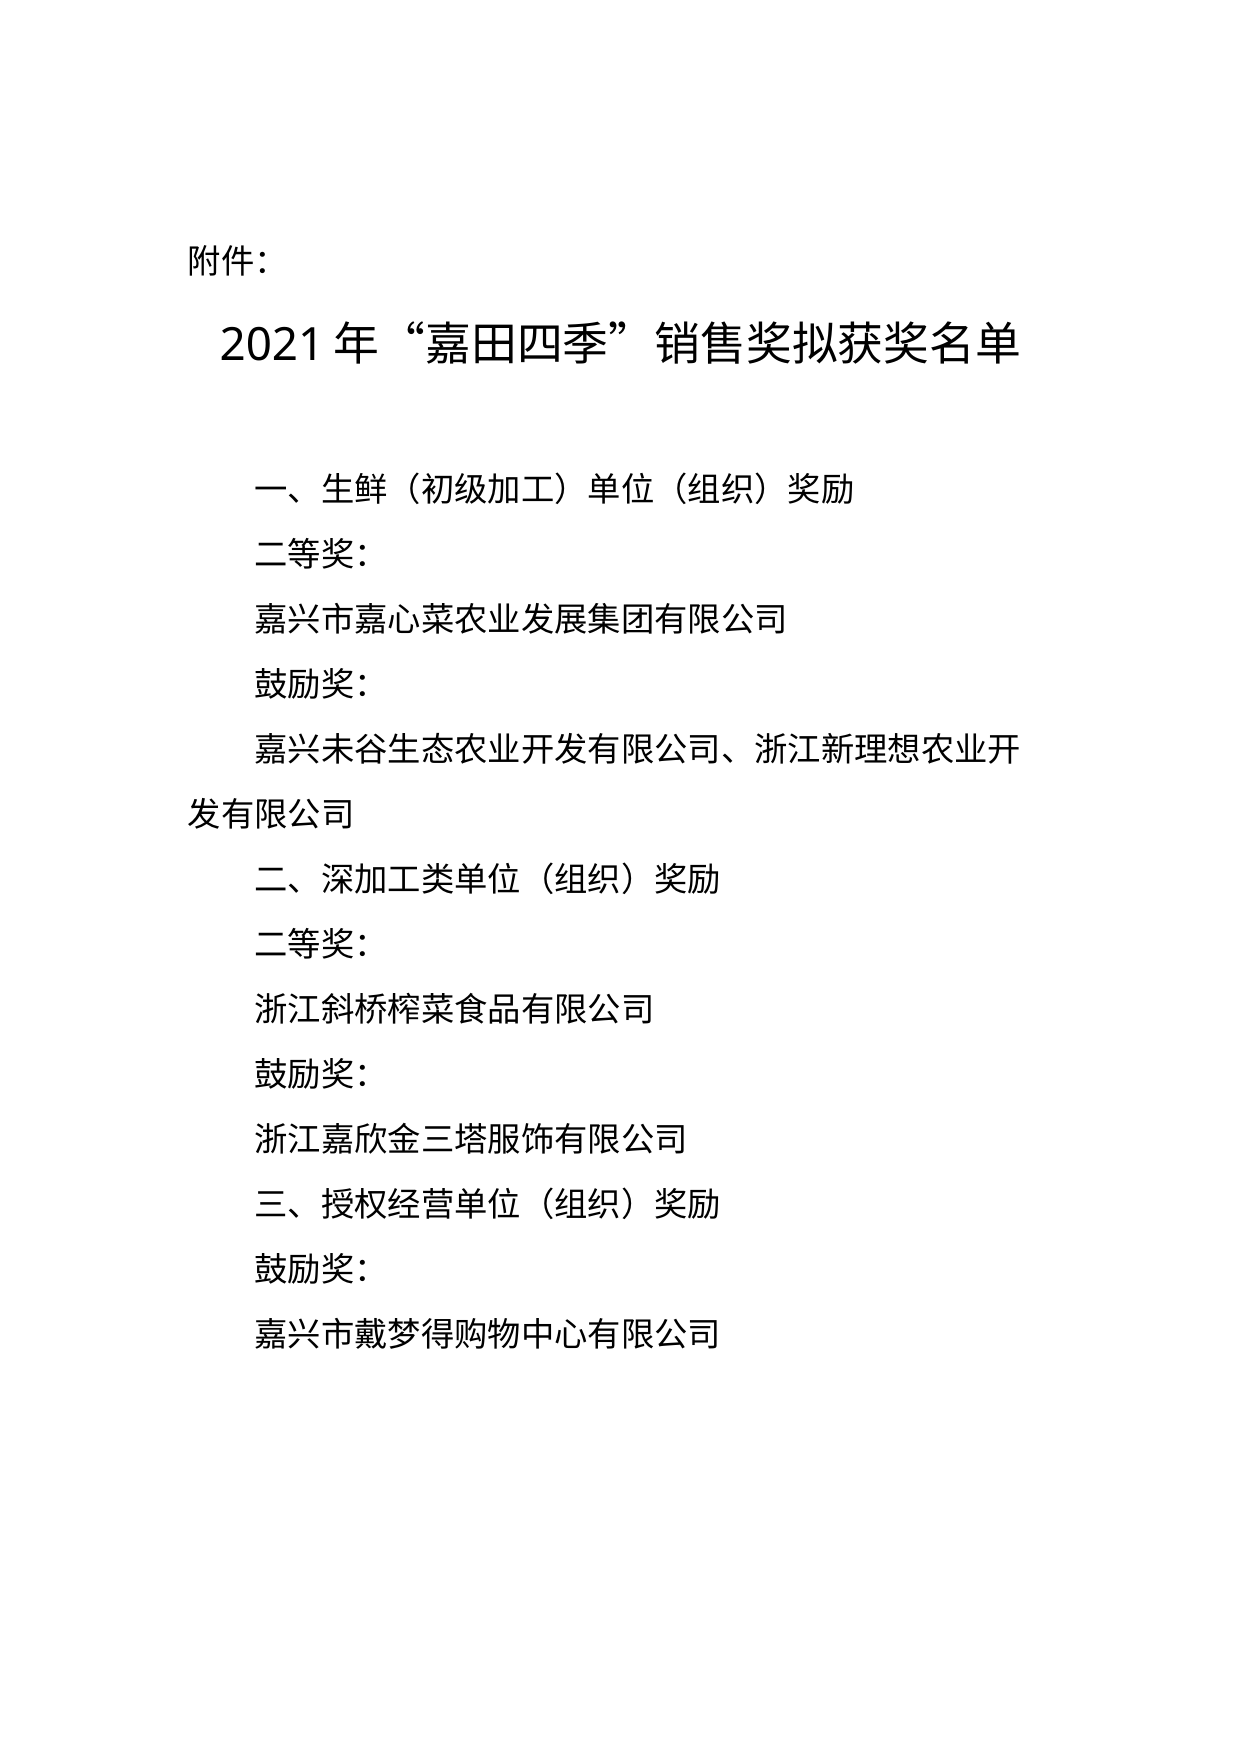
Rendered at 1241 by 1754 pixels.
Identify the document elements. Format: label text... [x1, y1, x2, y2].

text 嘉兴市嘉心菜农业发展集团有限公司 [187, 584, 1053, 649]
text 浙江斜桥榨菜食品有限公司 [187, 974, 1053, 1039]
text 嘉兴未谷生态农业开发有限公司、浙江新理想农业开发有限公司 [187, 714, 1053, 844]
text 浙江嘉欣金三塔服饰有限公司 [187, 1104, 1053, 1169]
text 鼓励奖： [187, 1234, 1053, 1299]
text 鼓励奖： [187, 649, 1053, 714]
text 鼓励奖： [187, 1039, 1053, 1104]
text 二等奖： [187, 519, 1053, 584]
text 嘉兴市戴梦得购物中心有限公司 [187, 1299, 1053, 1364]
text 二、深加工类单位（组织）奖励 [187, 844, 1053, 909]
text 二等奖： [187, 909, 1053, 974]
text 2021年“嘉田四季”销售奖拟获奖名单 [187, 292, 1053, 389]
list 生鲜（初级加工）单位（组织）奖励 [187, 454, 1053, 519]
text 附件： [187, 227, 1053, 292]
text 三、授权经营单位（组织）奖励 [187, 1169, 1053, 1234]
